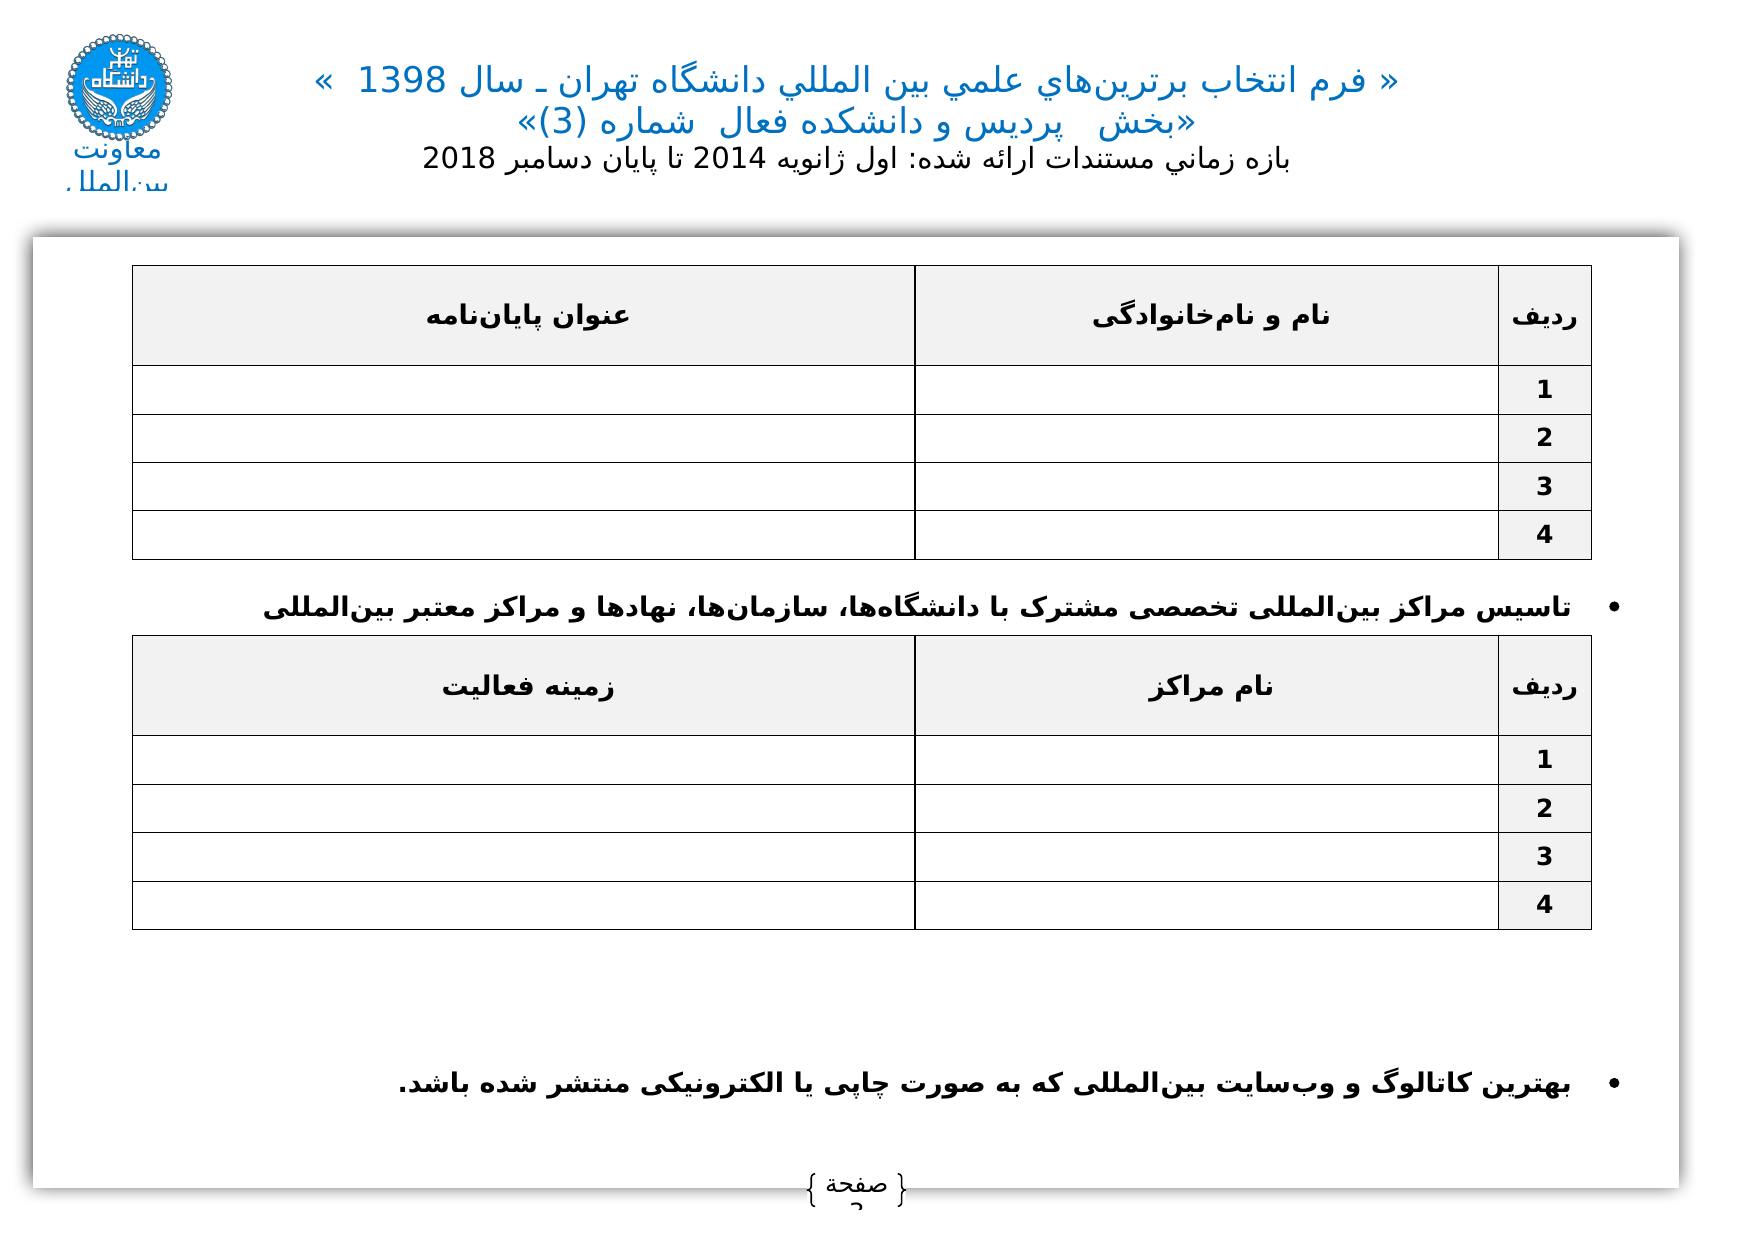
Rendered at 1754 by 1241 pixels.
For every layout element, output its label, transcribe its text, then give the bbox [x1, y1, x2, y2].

list بهترین کاتالوگ و وب‌سایت بین‌المللی که به صورت چاپی یا الکترونیکی منتشر شده باشد. [89, 1067, 1609, 1099]
table_cell [133, 736, 914, 784]
table_cell [133, 366, 914, 413]
table_cell [916, 415, 1498, 462]
table_cell [916, 736, 1498, 784]
table_cell [133, 882, 914, 929]
table_cell [133, 833, 914, 881]
table_cell [916, 833, 1498, 881]
table_header نام و نام‌خانوادگی [916, 266, 1498, 365]
table_cell [133, 463, 914, 510]
table_cell [916, 511, 1498, 559]
table_cell 4 [1499, 882, 1591, 929]
table_cell 2 [1499, 785, 1591, 832]
table_cell [916, 366, 1498, 413]
table_cell [133, 785, 914, 832]
list تاسیس مراکز بین‌المللی تخصصی مشترک با دانشگاه‌ها، سازمان‌ها، نهادها و مراکز معتبر بین‌المللی [89, 591, 1609, 622]
table_cell 1 [1499, 366, 1591, 413]
table_cell [133, 415, 914, 462]
table_header نام مراکز [916, 636, 1498, 735]
table_header عنوان پایان‌نامه [133, 266, 914, 365]
table_cell 4 [1499, 511, 1591, 559]
table_cell 2 [1499, 415, 1591, 462]
table_cell 1 [1499, 736, 1591, 784]
table_header رديف [1499, 266, 1591, 365]
table_cell [916, 882, 1498, 929]
table_header زمینه فعالیت [133, 636, 914, 735]
table_cell 3 [1499, 833, 1591, 881]
table_cell 3 [1499, 463, 1591, 510]
table_cell [133, 511, 914, 559]
picture [33, 237, 1679, 1188]
table_cell [916, 785, 1498, 832]
picture [61, 29, 177, 146]
table_cell [916, 463, 1498, 510]
table_header رديف [1499, 636, 1591, 735]
